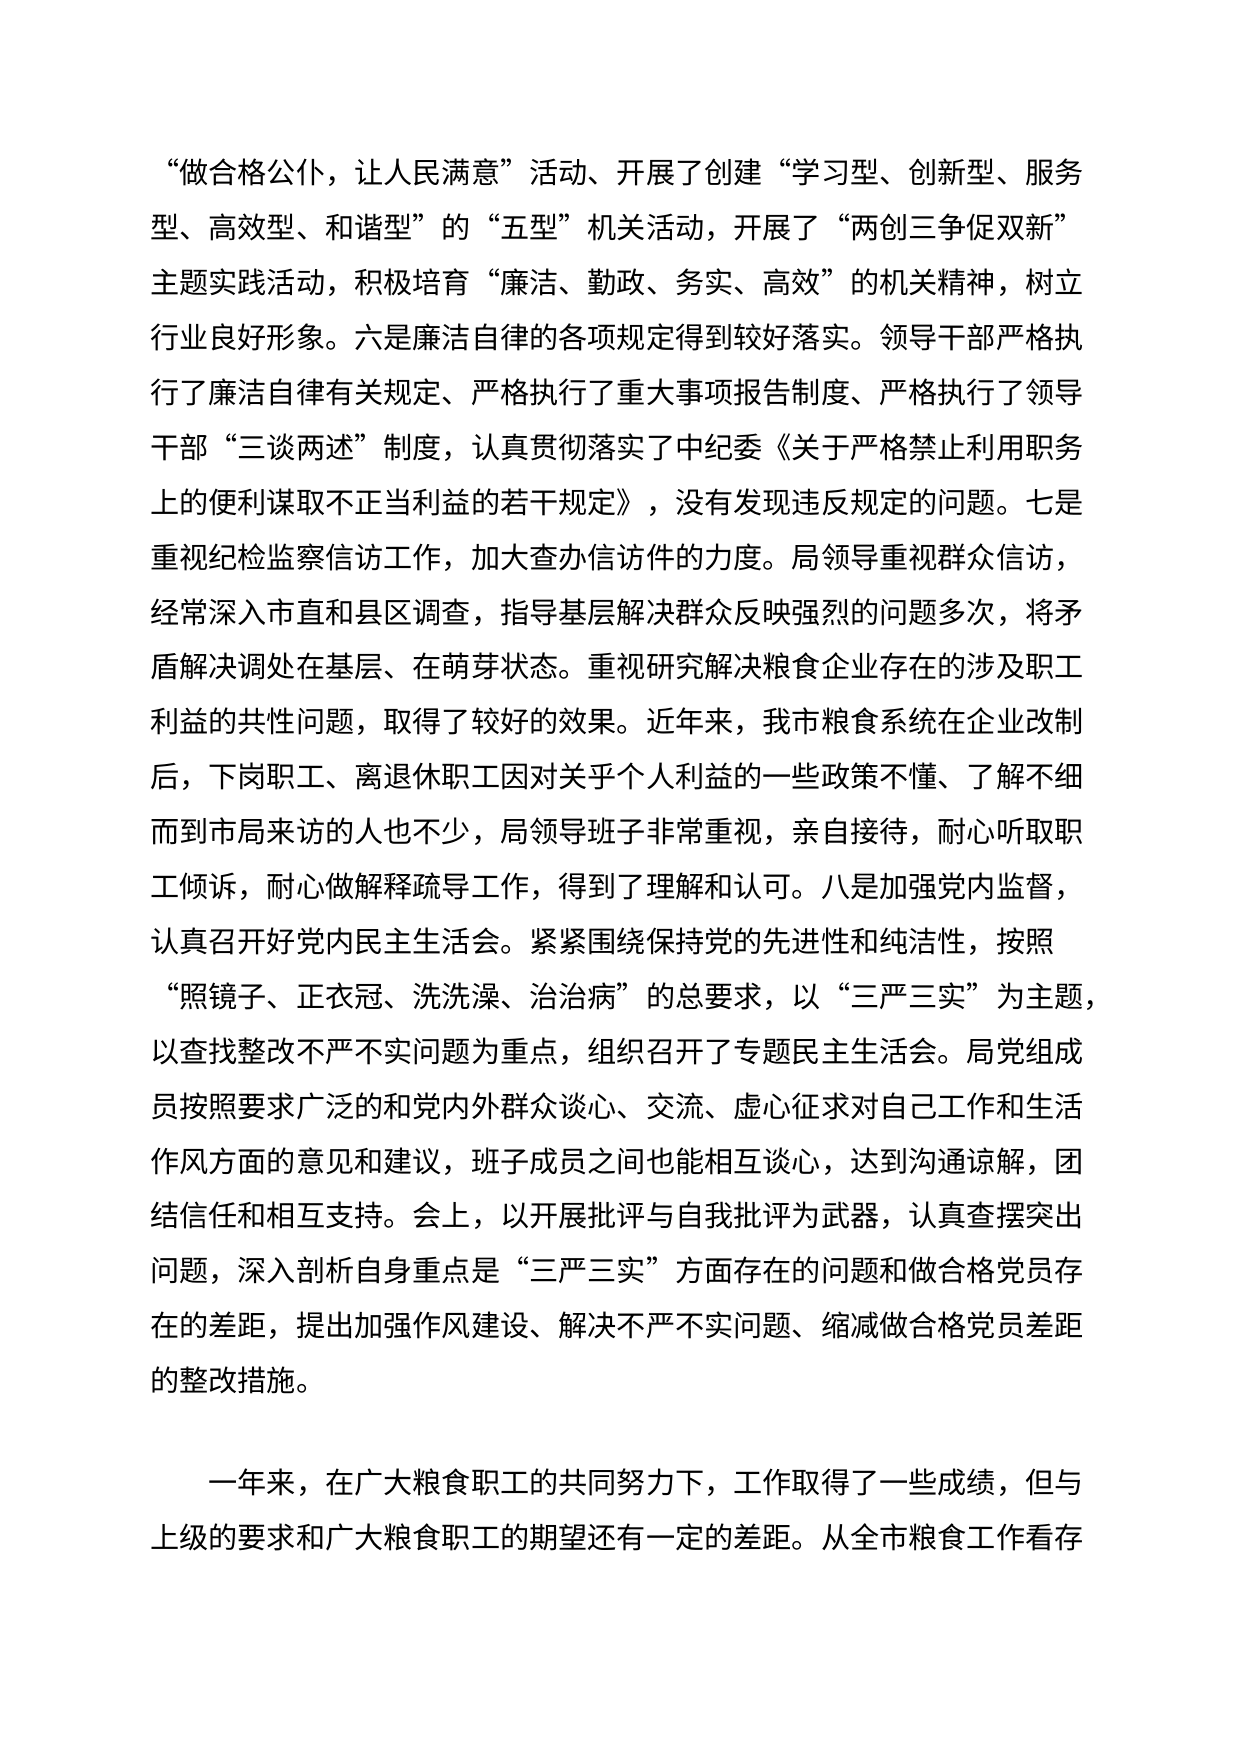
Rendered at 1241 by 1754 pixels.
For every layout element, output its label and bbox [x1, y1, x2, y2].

text [150, 150, 1090, 1400]
text [150, 1459, 1090, 1557]
